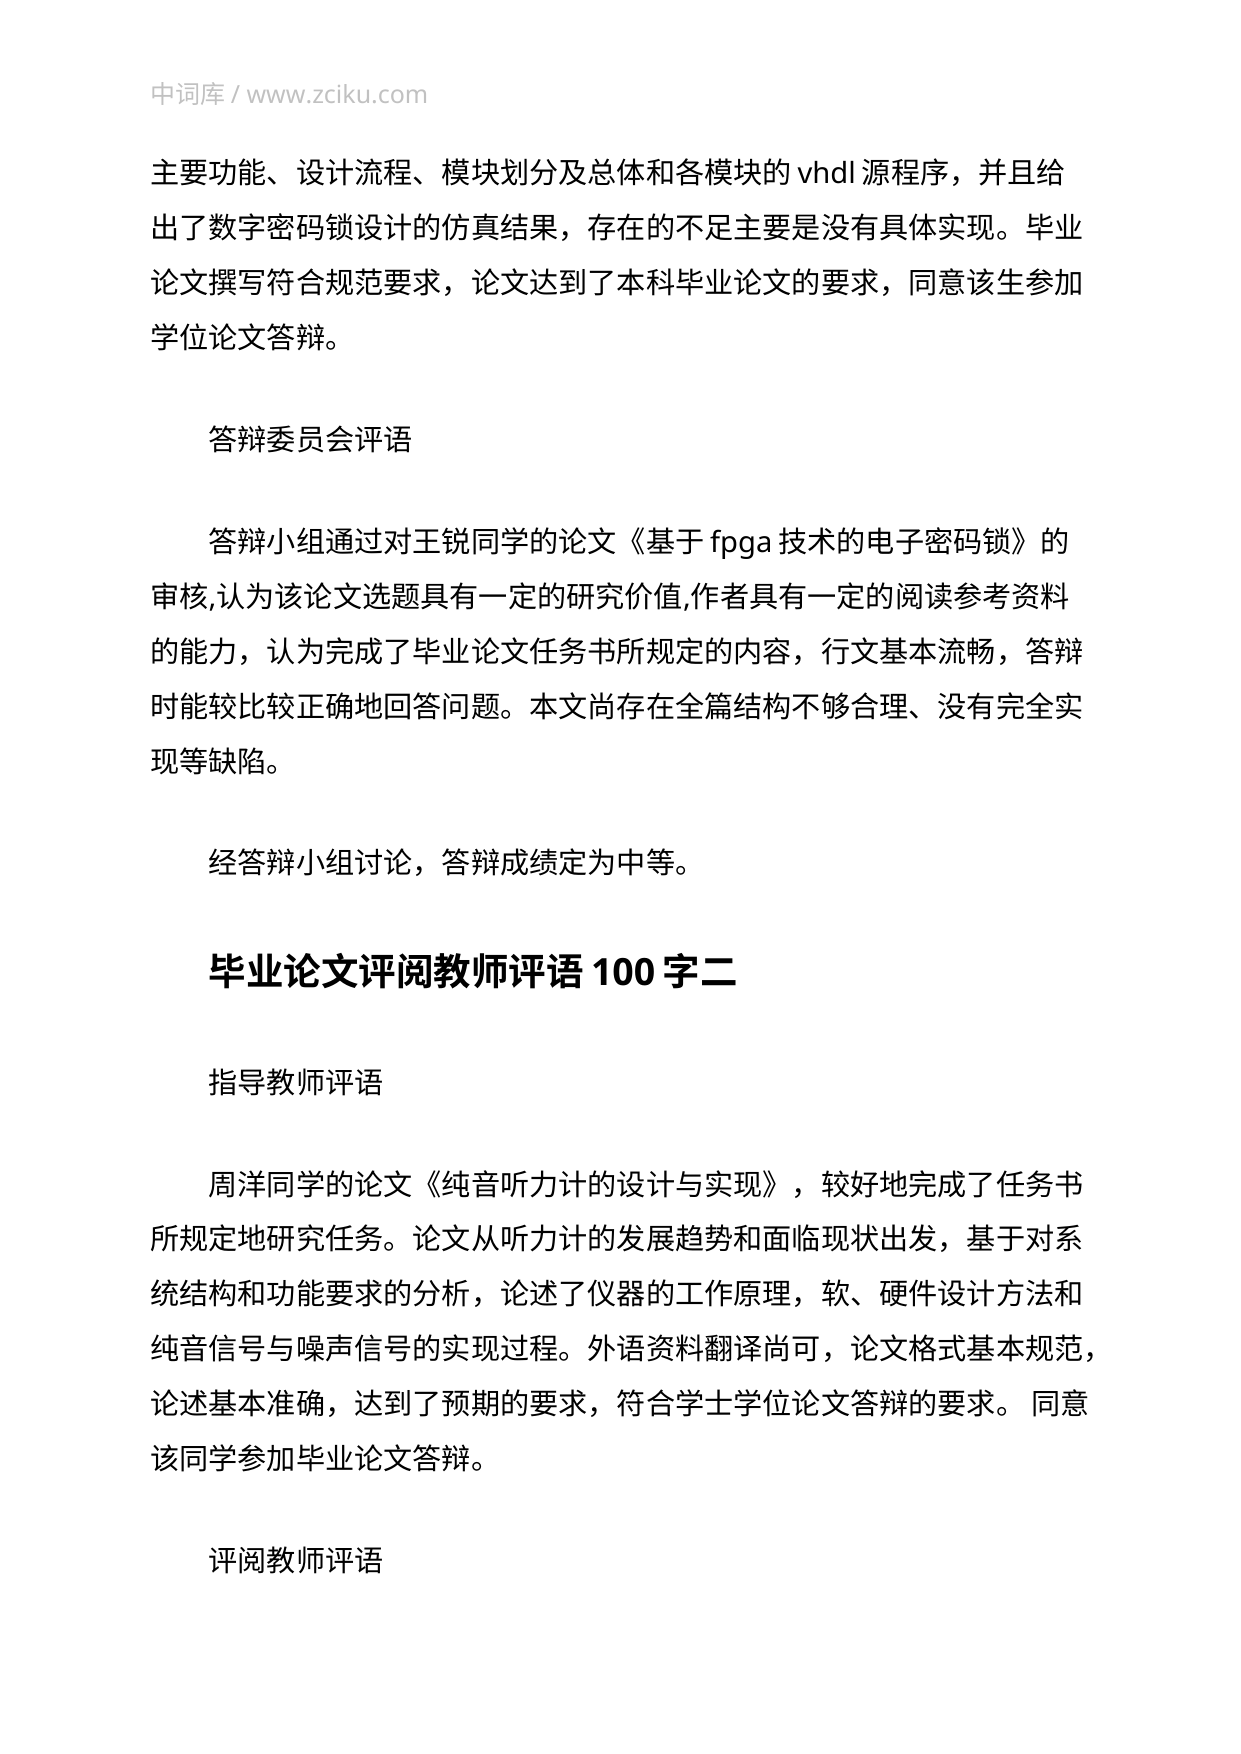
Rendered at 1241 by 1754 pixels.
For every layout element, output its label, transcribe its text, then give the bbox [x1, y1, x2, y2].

text 指导教师评语 [150, 1059, 1090, 1102]
text 经答辩小组讨论，答辩成绩定为中等。 [150, 840, 1090, 882]
text 周洋同学的论文《纯音听力计的设计与实现》，较好地完成了任务书所规定地研究任务。论文从听力计的发展趋势和面临现状出发，基于对系统结构和功能要求的分析，论述了仪器的工作原理，软、硬件设计方法和纯音信号与噪声信号的实现过程。外语资料翻译尚可，论文格式基本规范，论述基本准确，达到了预期的要求，符合学士学位论文答辩的要求。 同意该同学参加毕业论文答辩。 [150, 1161, 1090, 1478]
text 答辩委员会评语 [150, 417, 1090, 459]
text 答辩小组通过对王锐同学的论文《基于fpga技术的电子密码锁》的审核,认为该论文选题具有一定的研究价值,作者具有一定的阅读参考资料的能力，认为完成了毕业论文任务书所规定的内容，行文基本流畅，答辩时能较比较正确地回答问题。本文尚存在全篇结构不够合理、没有完全实现等缺陷。 [150, 518, 1090, 780]
text 毕业论文评阅教师评语100字二 [150, 942, 1090, 996]
text 评阅教师评语 [150, 1537, 1090, 1579]
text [150, 150, 1090, 357]
